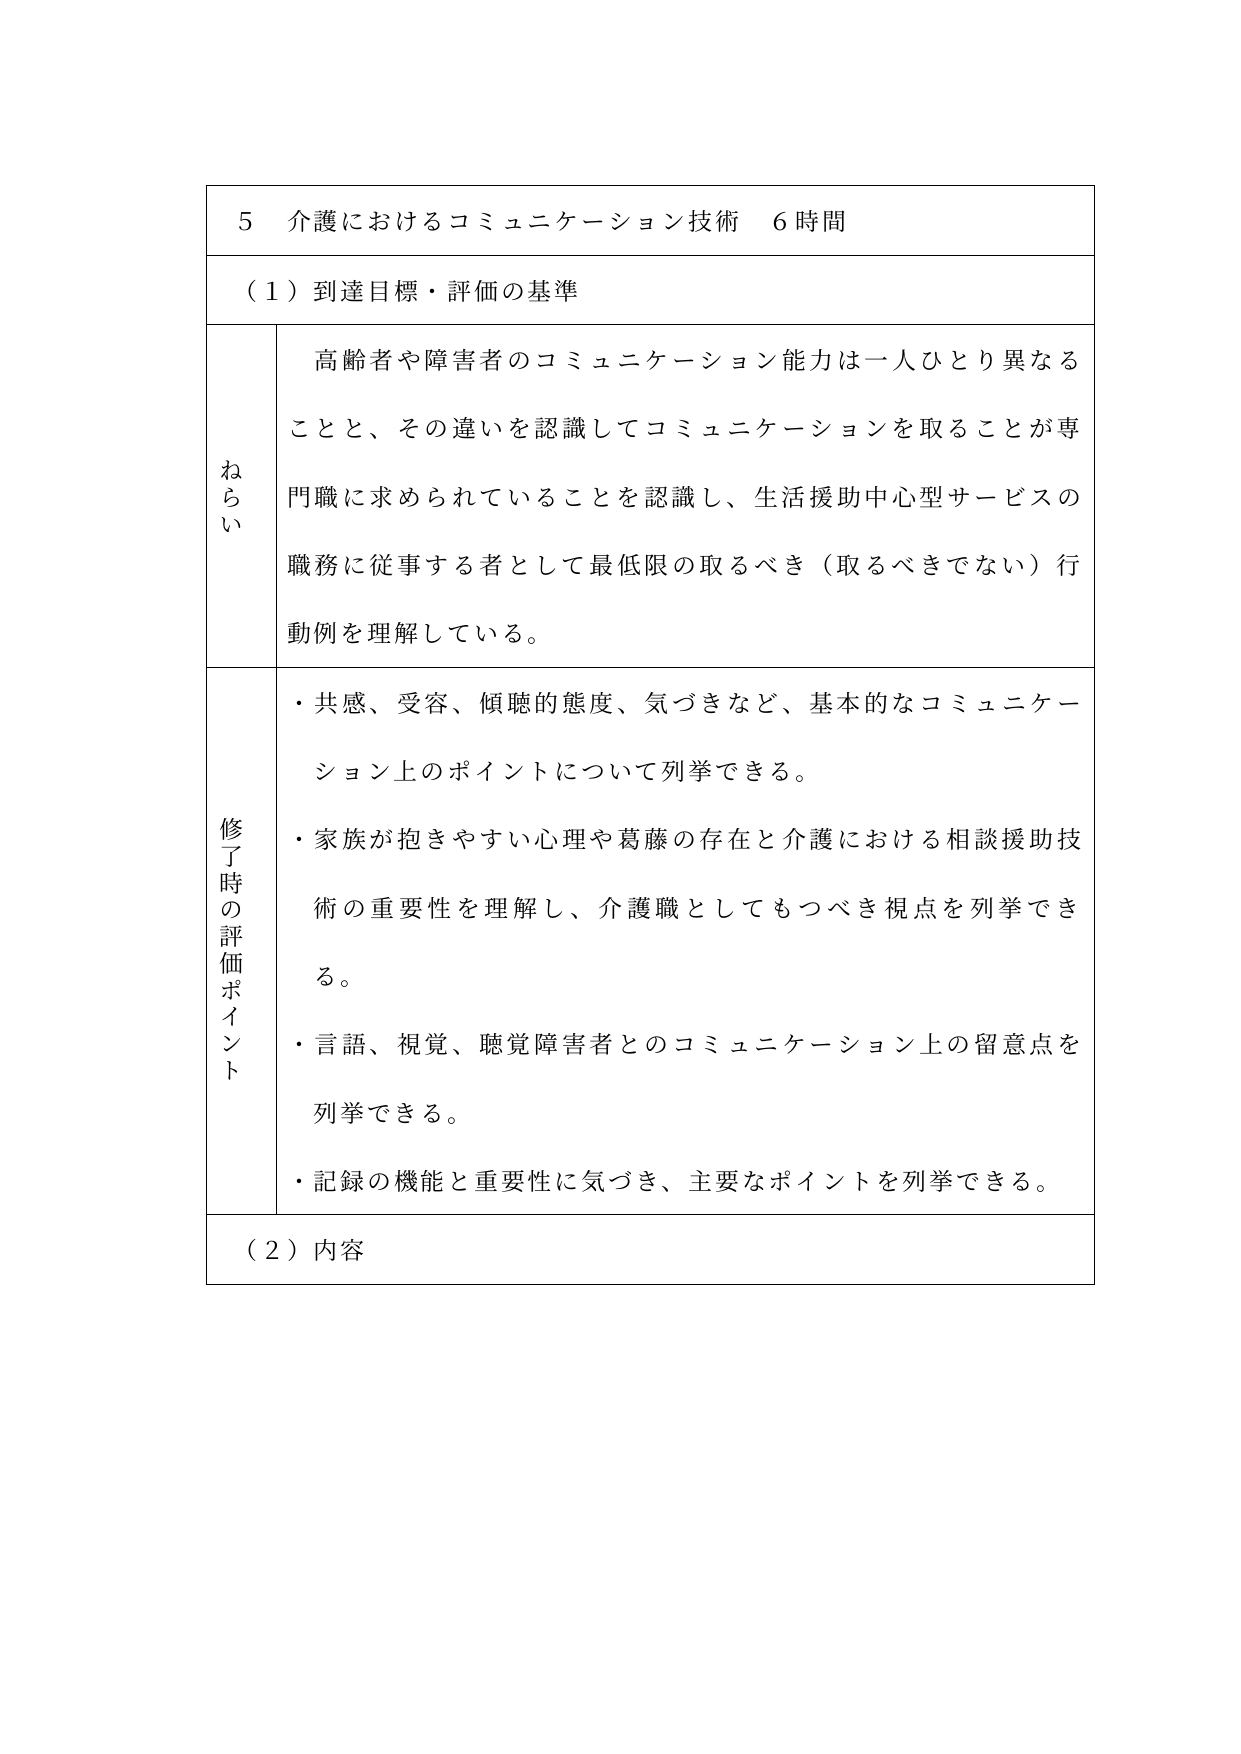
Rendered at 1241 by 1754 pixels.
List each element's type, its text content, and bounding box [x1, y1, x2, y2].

table_cell 修了時の評価ポイント [207, 668, 276, 1214]
table_cell ねらい [207, 325, 276, 667]
table_cell 高齢者や障害者のコミュニケーション能力は一人ひとり異なることと、その違いを認識してコミュニケーションを取ることが専門職に求められていることを認識し、生活援助中心型サービスの職務に従事する者として最低限の取るべき（取るべきでない）行動例を理解している。 [277, 325, 1094, 667]
table_cell （１）到達目標・評価の基準 [207, 256, 1094, 324]
table_header ５ 介護におけるコミュニケーション技術 ６時間 [207, 186, 1094, 254]
table_cell （２）内容 [207, 1215, 1094, 1284]
table_cell ・共感、受容、傾聴的態度、気づきなど、基本的なコミュニケーション上のポイントについて列挙できる。 ・家族が抱きやすい心理や葛藤の存在と介護における相談援助技術の重要性を理解し、介護職としてもつべき視点を列挙できる。 ・言語、視覚、聴覚障害者とのコミュニケーション上の留意点を列挙できる。 ・記録の機能と重要性に気づき、主要なポイントを列挙できる。 [277, 668, 1094, 1214]
